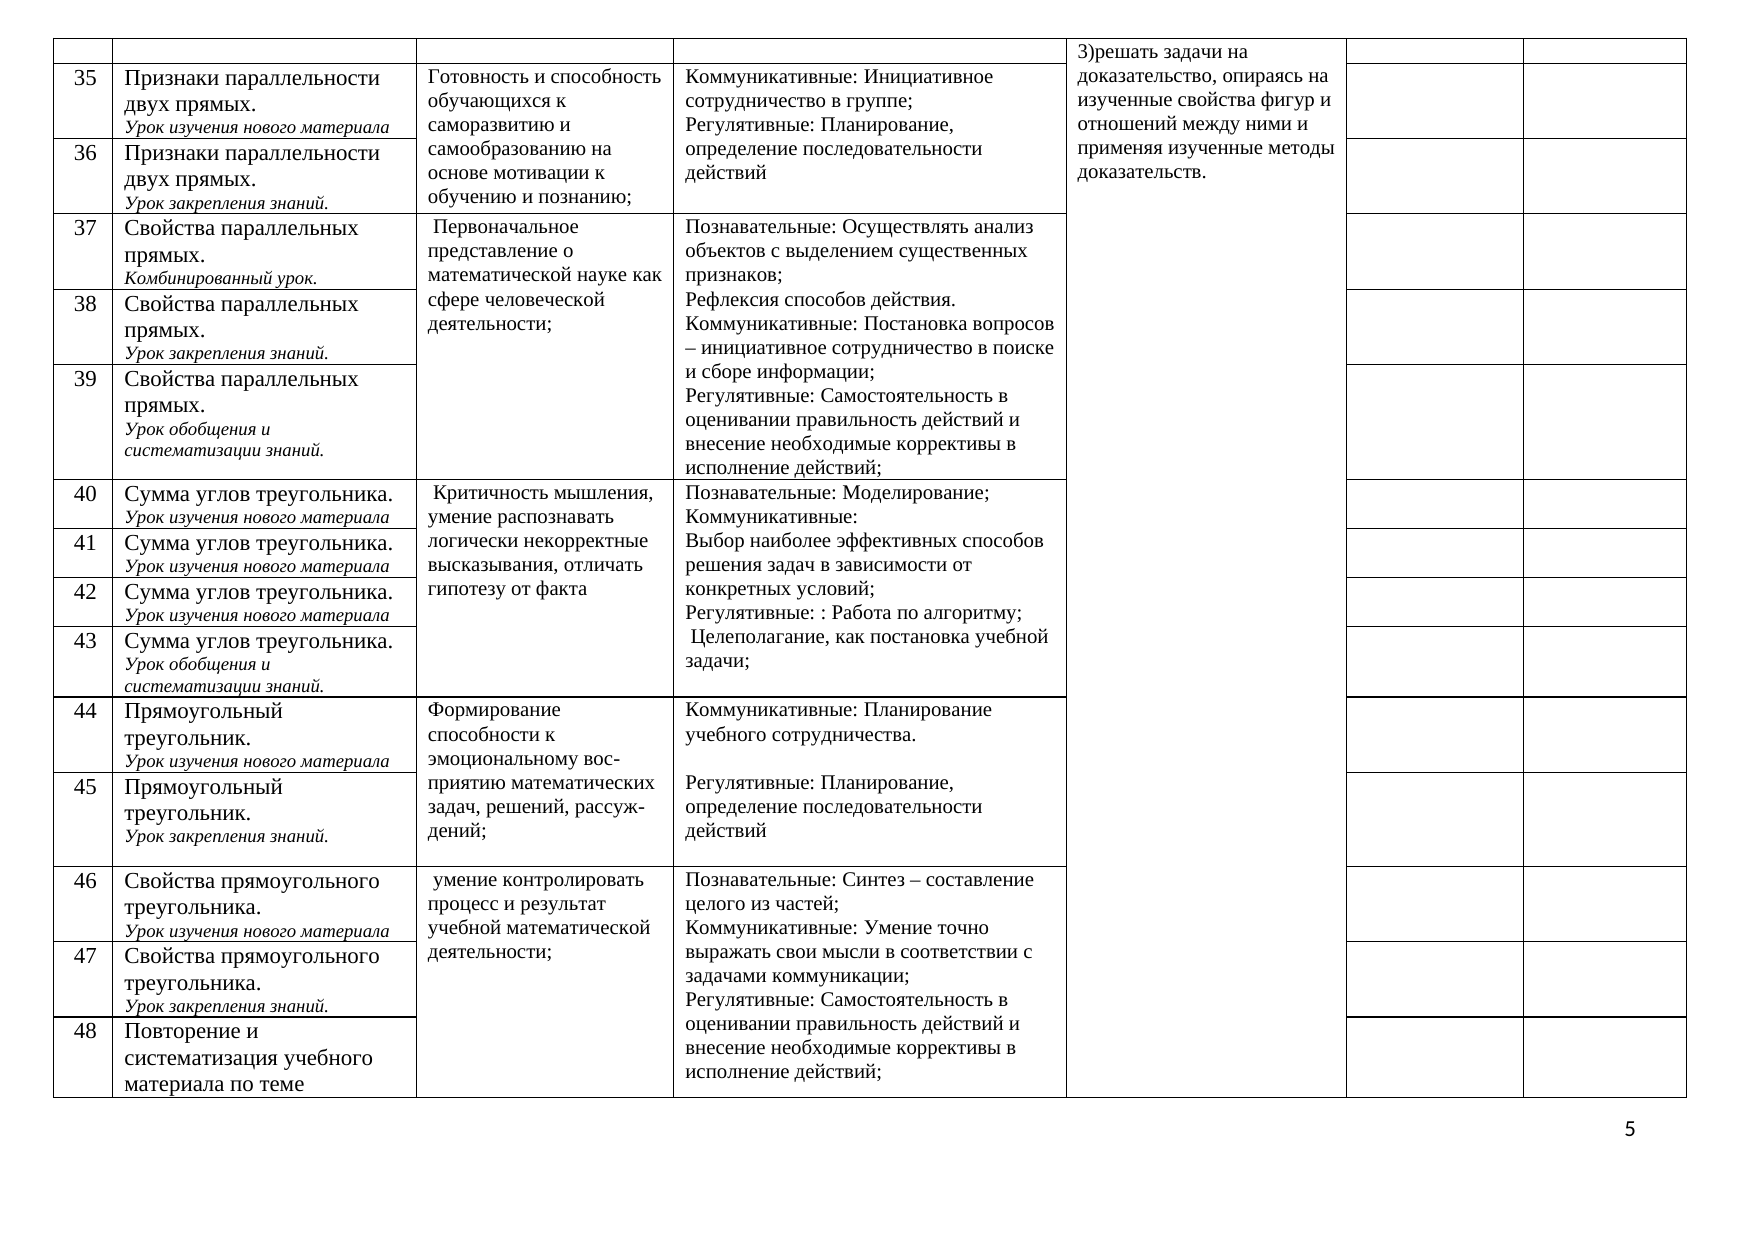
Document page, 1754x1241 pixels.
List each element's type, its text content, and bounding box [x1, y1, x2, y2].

table_cell Готовность и способность обучающихся к саморазвитию и самообразованию на основе мотивации к обучению и познанию; [417, 64, 673, 213]
table_cell Сумма углов треугольника. Урок изучения нового материала [113, 480, 416, 528]
table_cell [1347, 698, 1523, 772]
table_cell [1347, 942, 1523, 1016]
table_cell [1524, 64, 1686, 138]
table_cell 47 [54, 942, 112, 1016]
table_cell Прямоугольный треугольник. Урок изучения нового материала [113, 698, 416, 772]
table_cell 48 [54, 1018, 112, 1097]
table_cell Первоначальное представление о математической науке как сфере человеческой деятельности; [417, 214, 673, 479]
table_cell 35 [54, 64, 112, 138]
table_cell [113, 39, 416, 63]
table_cell [1347, 64, 1523, 138]
table_cell [1347, 773, 1523, 866]
table_cell Сумма углов треугольника. Урок изучения нового материала [113, 529, 416, 577]
table_cell Формирование способности к эмоциональному восприятию математических задач, решений, рассуждений; [417, 698, 673, 866]
table_cell [1524, 290, 1686, 364]
table_cell [1524, 365, 1686, 479]
table_cell 40 [54, 480, 112, 528]
table_cell 36 [54, 139, 112, 213]
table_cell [1067, 39, 1346, 1097]
table_cell [1524, 480, 1686, 528]
table_cell Прямоугольный треугольник. Урок закрепления знаний. [113, 773, 416, 866]
table_cell [1347, 39, 1523, 63]
table_cell [1524, 773, 1686, 866]
table_cell [1524, 942, 1686, 1016]
table_cell [1347, 480, 1523, 528]
table_cell [1524, 39, 1686, 63]
table_cell [1347, 627, 1523, 696]
table_cell умение контролировать процесс и результат учебной математической деятельности; [417, 867, 673, 1097]
table_cell 44 [54, 698, 112, 772]
table_cell Коммуникативные: Планирование учебного сотрудничества. Регулятивные: Планирование, определение последовательности действий [674, 698, 1066, 866]
table_cell Познавательные: Синтез – составление целого из частей; Коммуникативные: Умение точно выражать свои мысли в соответствии с задачами коммуникации; Регулятивные: Самостоятельность в оценивании правильность действий и внесение необходимые коррективы в исполнение действий; [674, 867, 1066, 1097]
table_cell 45 [54, 773, 112, 866]
table_cell Критичность мышления, умение распознавать логически некорректные высказывания, отличать гипотезу от факта [417, 480, 673, 696]
table_cell [1347, 529, 1523, 577]
table_cell 38 [54, 290, 112, 364]
table_cell [1524, 578, 1686, 626]
table_cell [1524, 698, 1686, 772]
table_cell 39 [54, 365, 112, 479]
table_cell 43 [54, 627, 112, 696]
table_cell [1347, 867, 1523, 941]
table_cell Свойства прямоугольного треугольника. Урок закрепления знаний. [113, 942, 416, 1016]
table_cell [1524, 1018, 1686, 1097]
table_cell [1347, 1018, 1523, 1097]
table_cell [1347, 290, 1523, 364]
table_cell Свойства прямоугольного треугольника. Урок изучения нового материала [113, 867, 416, 941]
table_cell [1347, 214, 1523, 288]
table_cell Познавательные: Осуществлять анализ объектов с выделением существенных признаков; Рефлексия способов действия. Коммуникативные: Постановка вопросов – инициативное сотрудничество в поиске и сборе информации; Регулятивные: Самостоятельность в оценивании правильность действий и внесение необходимые коррективы в исполнение действий; [674, 214, 1066, 479]
table_cell Коммуникативные: Инициативное сотрудничество в группе; Регулятивные: Планирование, определение последовательности действий [674, 64, 1066, 213]
table_cell Познавательные: Моделирование; Коммуникативные: Выбор наиболее эффективных способов решения задач в зависимости от конкретных условий; Регулятивные: : Работа по алгоритму; Целеполагание, как постановка учебной задачи; [674, 480, 1066, 696]
table_cell [1347, 365, 1523, 479]
table_cell Свойства параллельных прямых. Урок закрепления знаний. [113, 290, 416, 364]
table_cell [1524, 867, 1686, 941]
table_cell Свойства параллельных прямых. Комбинированный урок. [113, 214, 416, 288]
table_cell [1347, 578, 1523, 626]
table_cell Признаки параллельности двух прямых. Урок изучения нового материала [113, 64, 416, 138]
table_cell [417, 39, 673, 63]
table_cell [1524, 627, 1686, 696]
table_cell Признаки параллельности двух прямых. Урок закрепления знаний. [113, 139, 416, 213]
table_cell [1524, 529, 1686, 577]
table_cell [674, 39, 1066, 63]
table_cell 37 [54, 214, 112, 288]
table_cell 42 [54, 578, 112, 626]
table_cell [1347, 139, 1523, 213]
table_cell [1524, 214, 1686, 288]
table_cell 46 [54, 867, 112, 941]
table_cell Сумма углов треугольника. Урок обобщения и систематизации знаний. [113, 627, 416, 696]
table_cell 34 [54, 39, 112, 63]
table_cell 41 [54, 529, 112, 577]
table_cell [1524, 139, 1686, 213]
table_cell Сумма углов треугольника. Урок изучения нового материала [113, 578, 416, 626]
table_cell Свойства параллельных прямых. Урок обобщения и систематизации знаний. [113, 365, 416, 479]
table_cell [113, 1018, 416, 1097]
